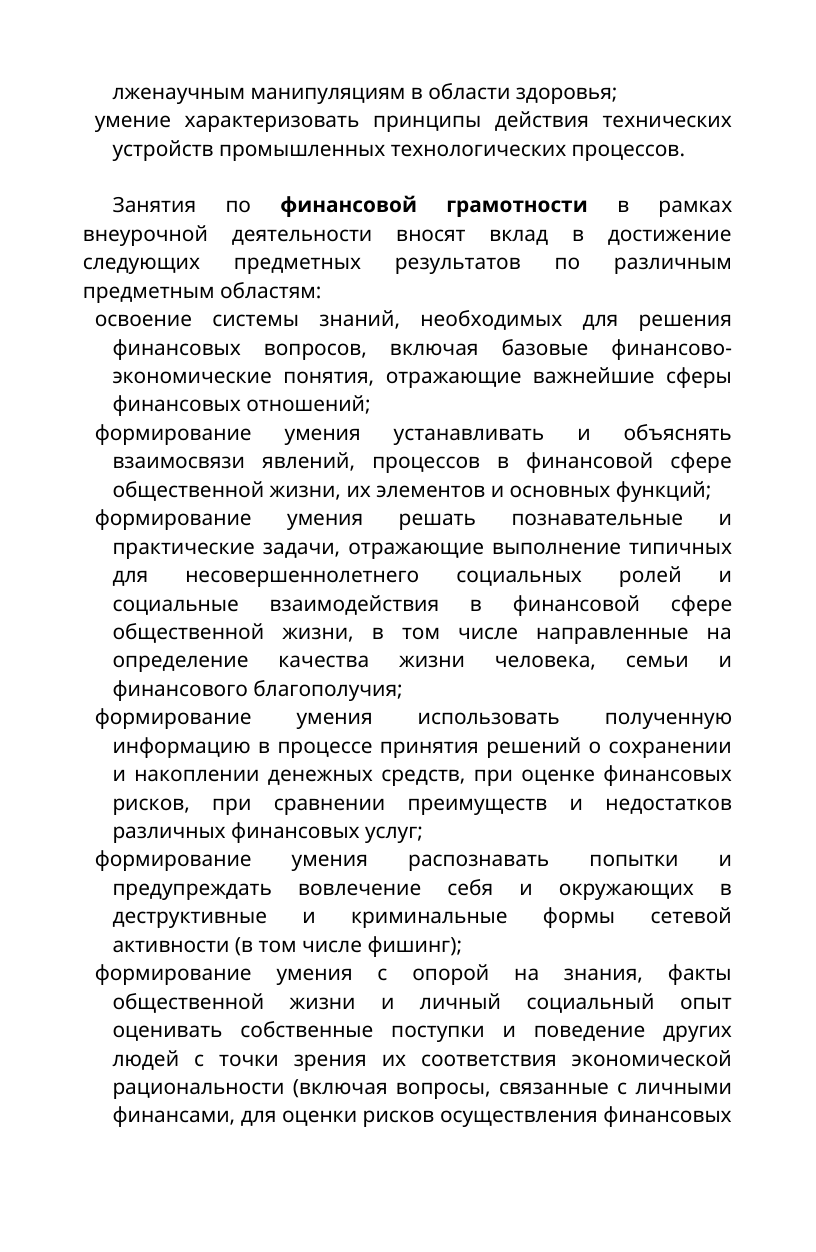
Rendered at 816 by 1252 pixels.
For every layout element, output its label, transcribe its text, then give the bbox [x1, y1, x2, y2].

list формирование умения решать познавательные и практические задачи, отражающие выполнение типичных для несовершеннолетнего социальных ролей и социальные взаимодействия в финансовой сфере общественной жизни, в том числе направленные на определение качества жизни человека, семьи и финансового благополучия; [94, 503, 732, 702]
list освоение системы знаний, необходимых для решения финансовых вопросов, включая базовые финансово-экономические понятия, отражающие важнейшие сферы финансовых отношений; [94, 304, 732, 418]
list умение характеризовать принципы действия технических устройств промышленных технологических процессов. [94, 105, 732, 162]
list формирование умения использовать полученную информацию в процессе принятия решений о сохранении и накоплении денежных средств, при оценке финансовых рисков, при сравнении преимуществ и недостатков различных финансовых услуг; [94, 702, 732, 844]
list формирование умения устанавливать и объяснять взаимосвязи явлений, процессов в финансовой сфере общественной жизни, их элементов и основных функций; [94, 418, 732, 503]
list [94, 77, 732, 105]
list формирование умения распознавать попытки и предупреждать вовлечение себя и окружающих в деструктивные и криминальные формы сетевой активности (в том числе фишинг); [94, 844, 732, 958]
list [94, 958, 732, 1129]
text Занятия по финансовой грамотности в рамках внеурочной деятельности вносят вклад в достижение следующих предметных результатов по различным предметным областям: [83, 191, 732, 304]
